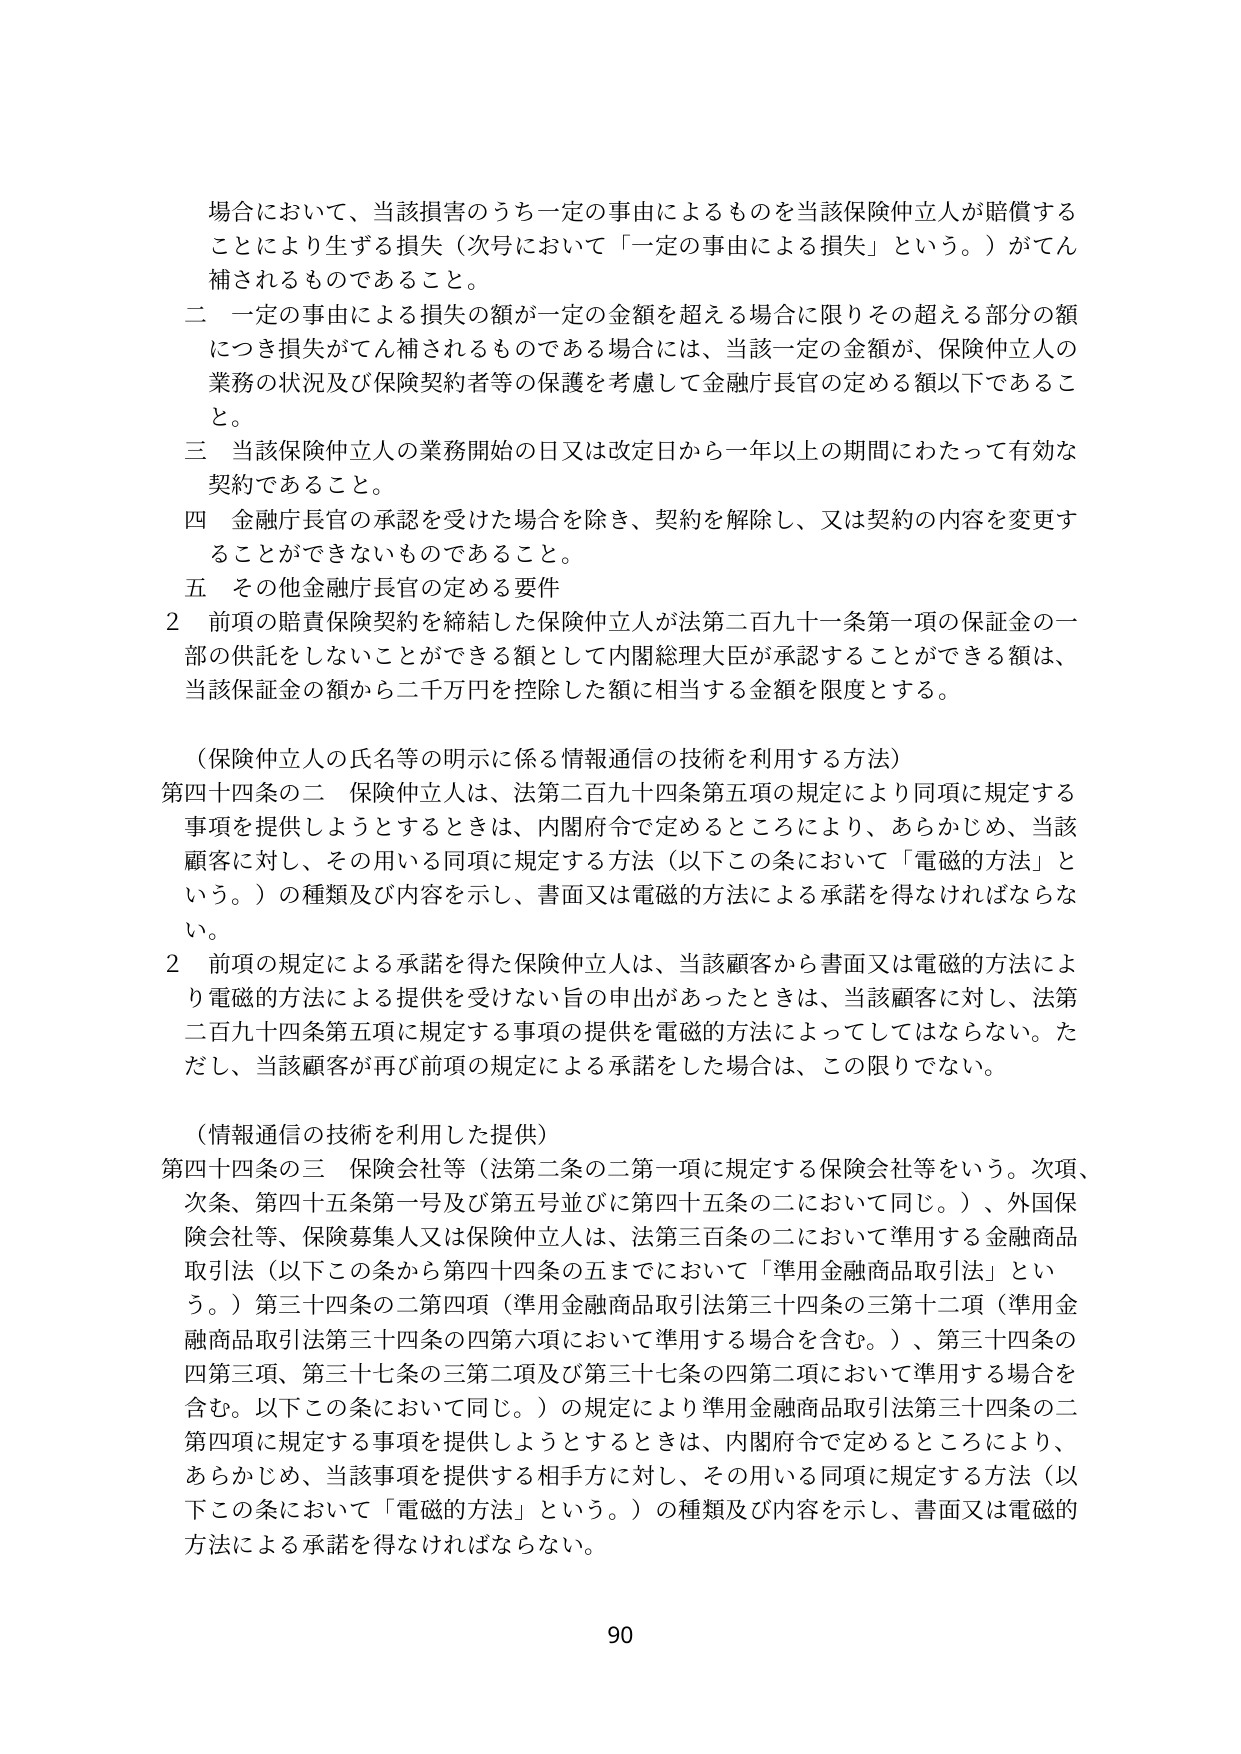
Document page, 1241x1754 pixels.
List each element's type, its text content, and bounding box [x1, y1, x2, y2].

text 四 金融庁長官の承認を受けた場合を除き、契約を解除し、又は契約の内容を変更することができないものであること。 [184, 501, 1079, 569]
text 五 その他金融庁長官の定める要件 [184, 569, 1079, 604]
text （保険仲立人の氏名等の明示に係る情報通信の技術を利用する方法） [184, 740, 1079, 774]
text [184, 194, 1079, 296]
text 三 当該保険仲立人の業務開始の日又は改定日から一年以上の期間にわたって有効な契約であること。 [184, 433, 1079, 501]
text 第四十四条の三 保険会社等（法第二条の二第一項に規定する保険会社等をいう。次項、次条、第四十五条第一号及び第五号並びに第四十五条の二において同じ。）、外国保険会社等、保険募集人又は保険仲立人は、法第三百条の二において準用する金融商品取引法（以下この条から第四十四条の五までにおいて「準用金融商品取引法」という。）第三十四条の二第四項（準用金融商品取引法第三十四条の三第十二項（準用金融商品取引法第三十四条の四第六項において準用する場合を含む。）、第三十四条の四第三項、第三十七条の三第二項及び第三十七条の四第二項において準用する場合を含む。以下この条において同じ。）の規定により準用金融商品取引法第三十四条の二第四項に規定する事項を提供しようとするときは、内閣府令で定めるところにより、あらかじめ、当該事項を提供する相手方に対し、その用いる同項に規定する方法（以下この条において「電磁的方法」という。）の種類及び内容を示し、書面又は電磁的方法による承諾を得なければならない。 [161, 1150, 1079, 1560]
text ２ 前項の規定による承諾を得た保険仲立人は、当該顧客から書面又は電磁的方法により電磁的方法による提供を受けない旨の申出があったときは、当該顧客に対し、法第二百九十四条第五項に規定する事項の提供を電磁的方法によってしてはならない。ただし、当該顧客が再び前項の規定による承諾をした場合は、この限りでない。 [161, 945, 1079, 1082]
text 二 一定の事由による損失の額が一定の金額を超える場合に限りその超える部分の額につき損失がてん補されるものである場合には、当該一定の金額が、保険仲立人の業務の状況及び保険契約者等の保護を考慮して金融庁長官の定める額以下であること。 [184, 296, 1079, 433]
text 第四十四条の二 保険仲立人は、法第二百九十四条第五項の規定により同項に規定する事項を提供しようとするときは、内閣府令で定めるところにより、あらかじめ、当該顧客に対し、その用いる同項に規定する方法（以下この条において「電磁的方法」という。）の種類及び内容を示し、書面又は電磁的方法による承諾を得なければならない。 [161, 774, 1079, 945]
text （情報通信の技術を利用した提供） [184, 1116, 1079, 1150]
text ２ 前項の賠責保険契約を締結した保険仲立人が法第二百九十一条第一項の保証金の一部の供託をしないことができる額として内閣総理大臣が承認することができる額は、当該保証金の額から二千万円を控除した額に相当する金額を限度とする。 [161, 604, 1079, 706]
